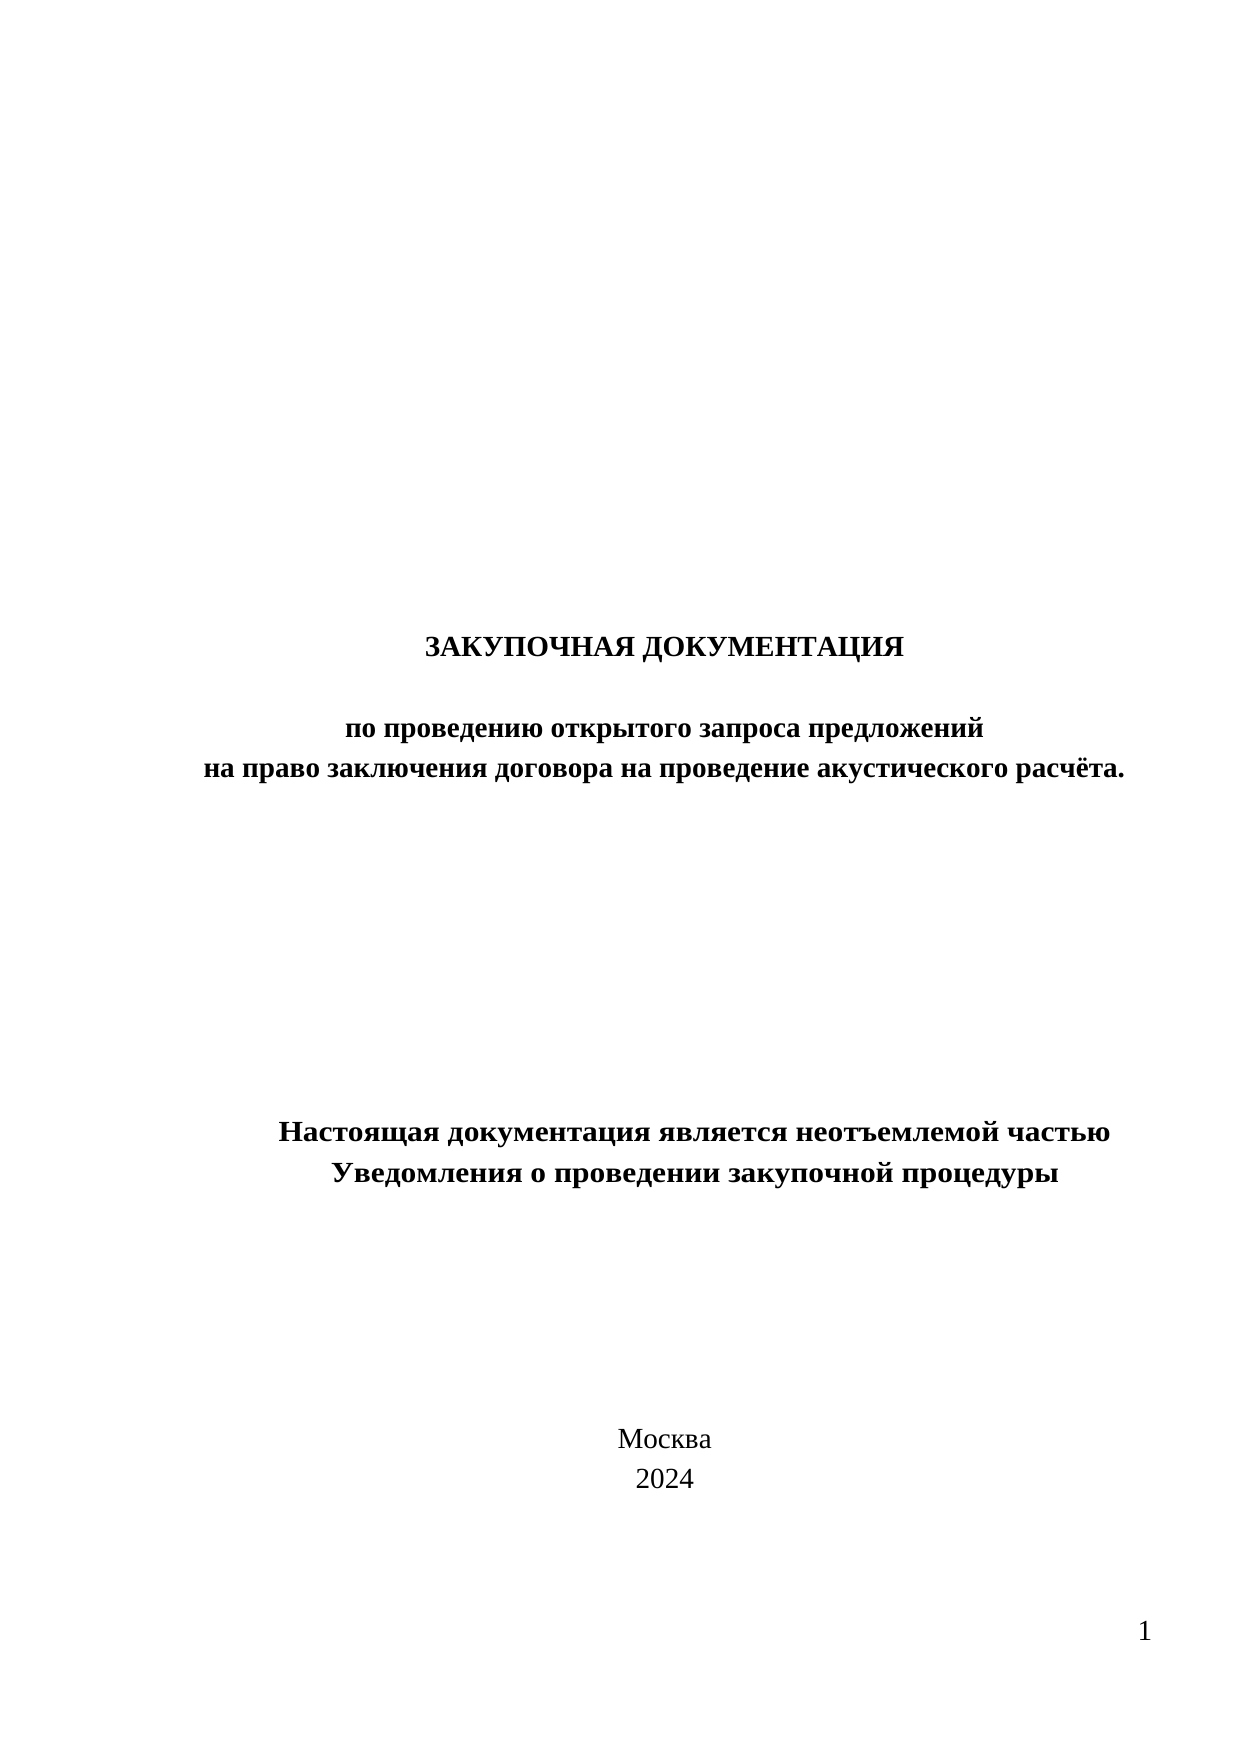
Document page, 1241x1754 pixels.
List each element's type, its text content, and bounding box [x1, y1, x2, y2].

text по проведению открытого запроса предложений [177, 710, 1152, 743]
text Москва 2024 [177, 1421, 1152, 1495]
text на право заключения договора на проведение акустического расчёта. [177, 750, 1152, 783]
text ЗАКУПОЧНАЯ ДОКУМЕНТАЦИЯ [177, 629, 1152, 663]
text Настоящая документация является неотъемлемой частью [179, 1114, 1152, 1148]
text Уведомления о проведении закупочной процедуры [179, 1155, 1152, 1188]
